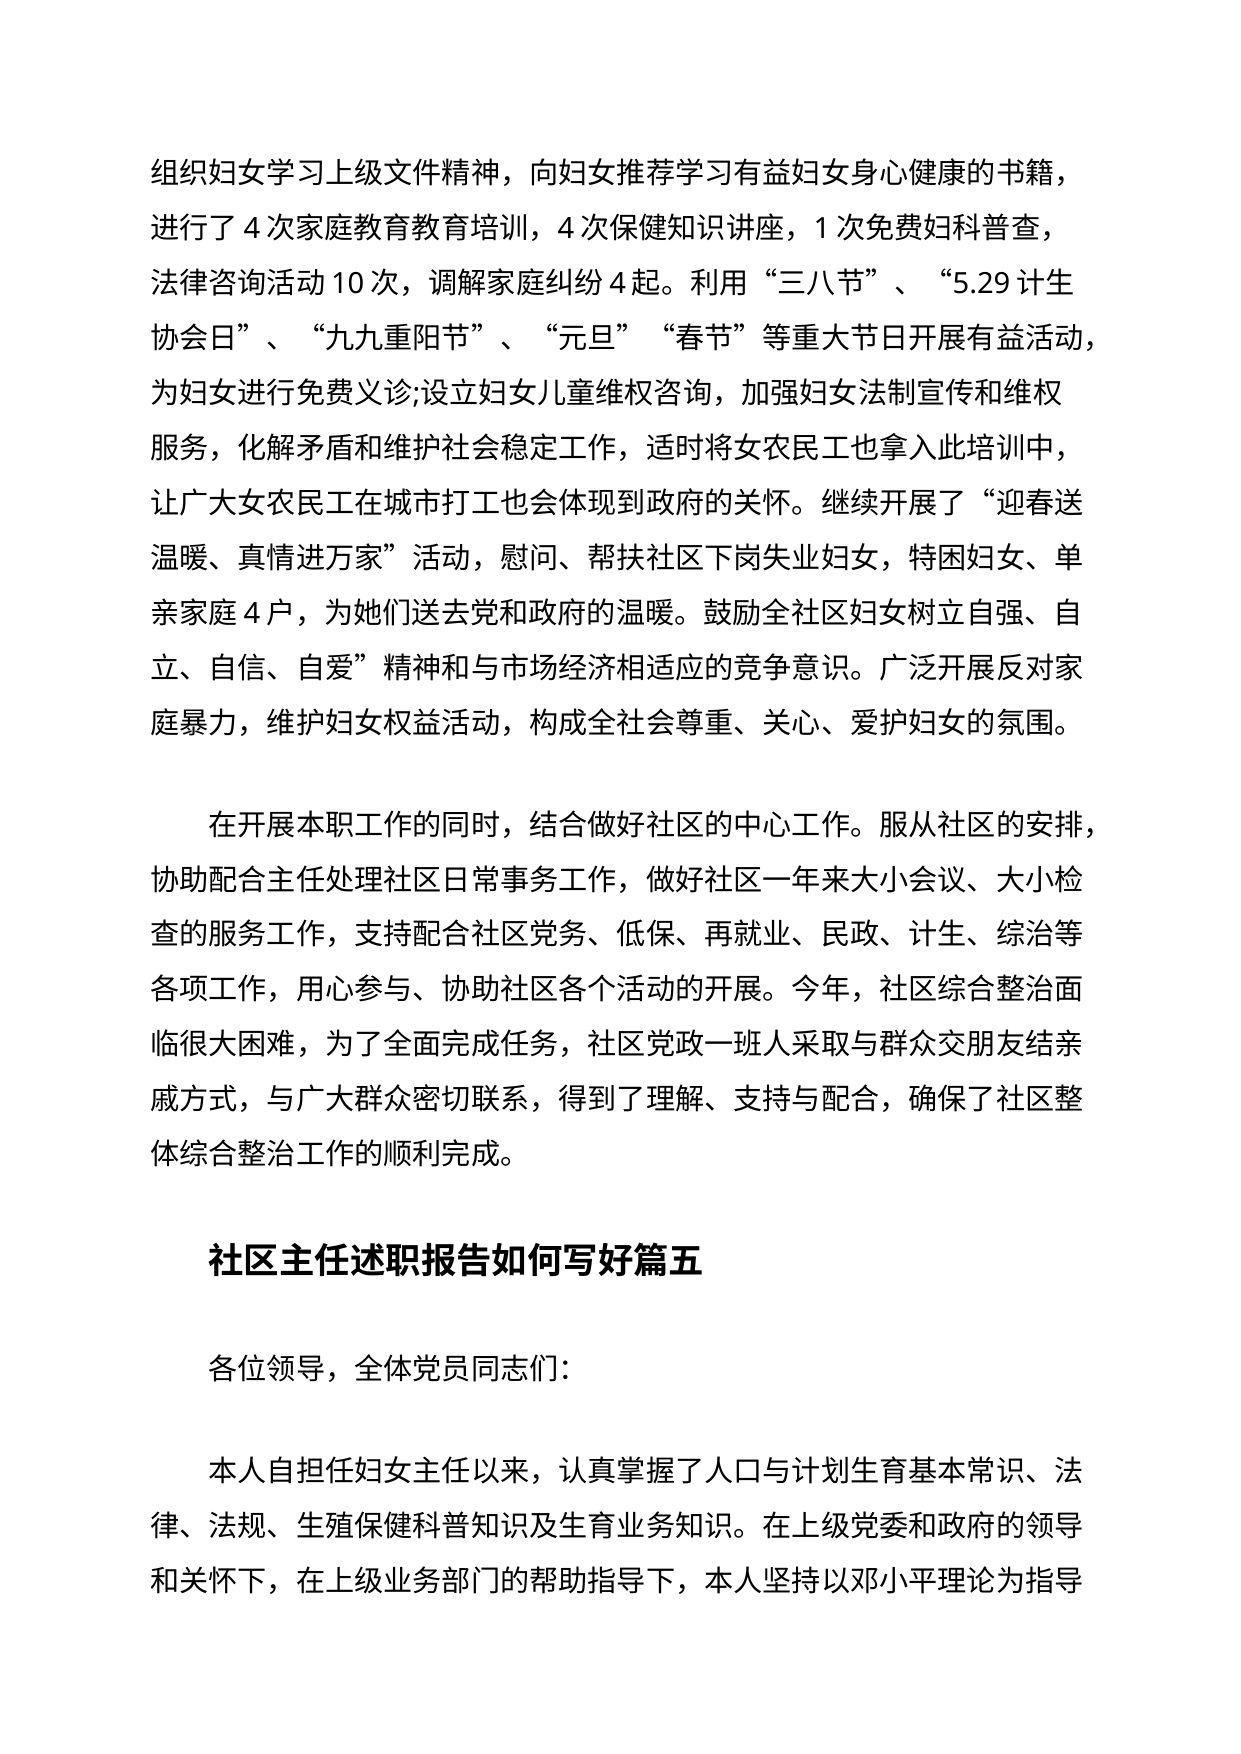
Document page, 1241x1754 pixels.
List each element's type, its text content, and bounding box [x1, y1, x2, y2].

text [150, 1447, 1090, 1599]
text 各位领导，全体党员同志们： [150, 1346, 1090, 1388]
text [150, 150, 1090, 742]
text 在开展本职工作的同时，结合做好社区的中心工作。服从社区的安排，协助配合主任处理社区日常事务工作，做好社区一年来大小会议、大小检查的服务工作，支持配合社区党务、低保、再就业、民政、计生、综治等各项工作，用心参与、协助社区各个活动的开展。今年，社区综合整治面临很大困难，为了全面完成任务，社区党政一班人采取与群众交朋友结亲戚方式，与广大群众密切联系，得到了理解、支持与配合，确保了社区整体综合整治工作的顺利完成。 [150, 801, 1090, 1173]
text 社区主任述职报告如何写好篇五 [150, 1232, 1090, 1283]
